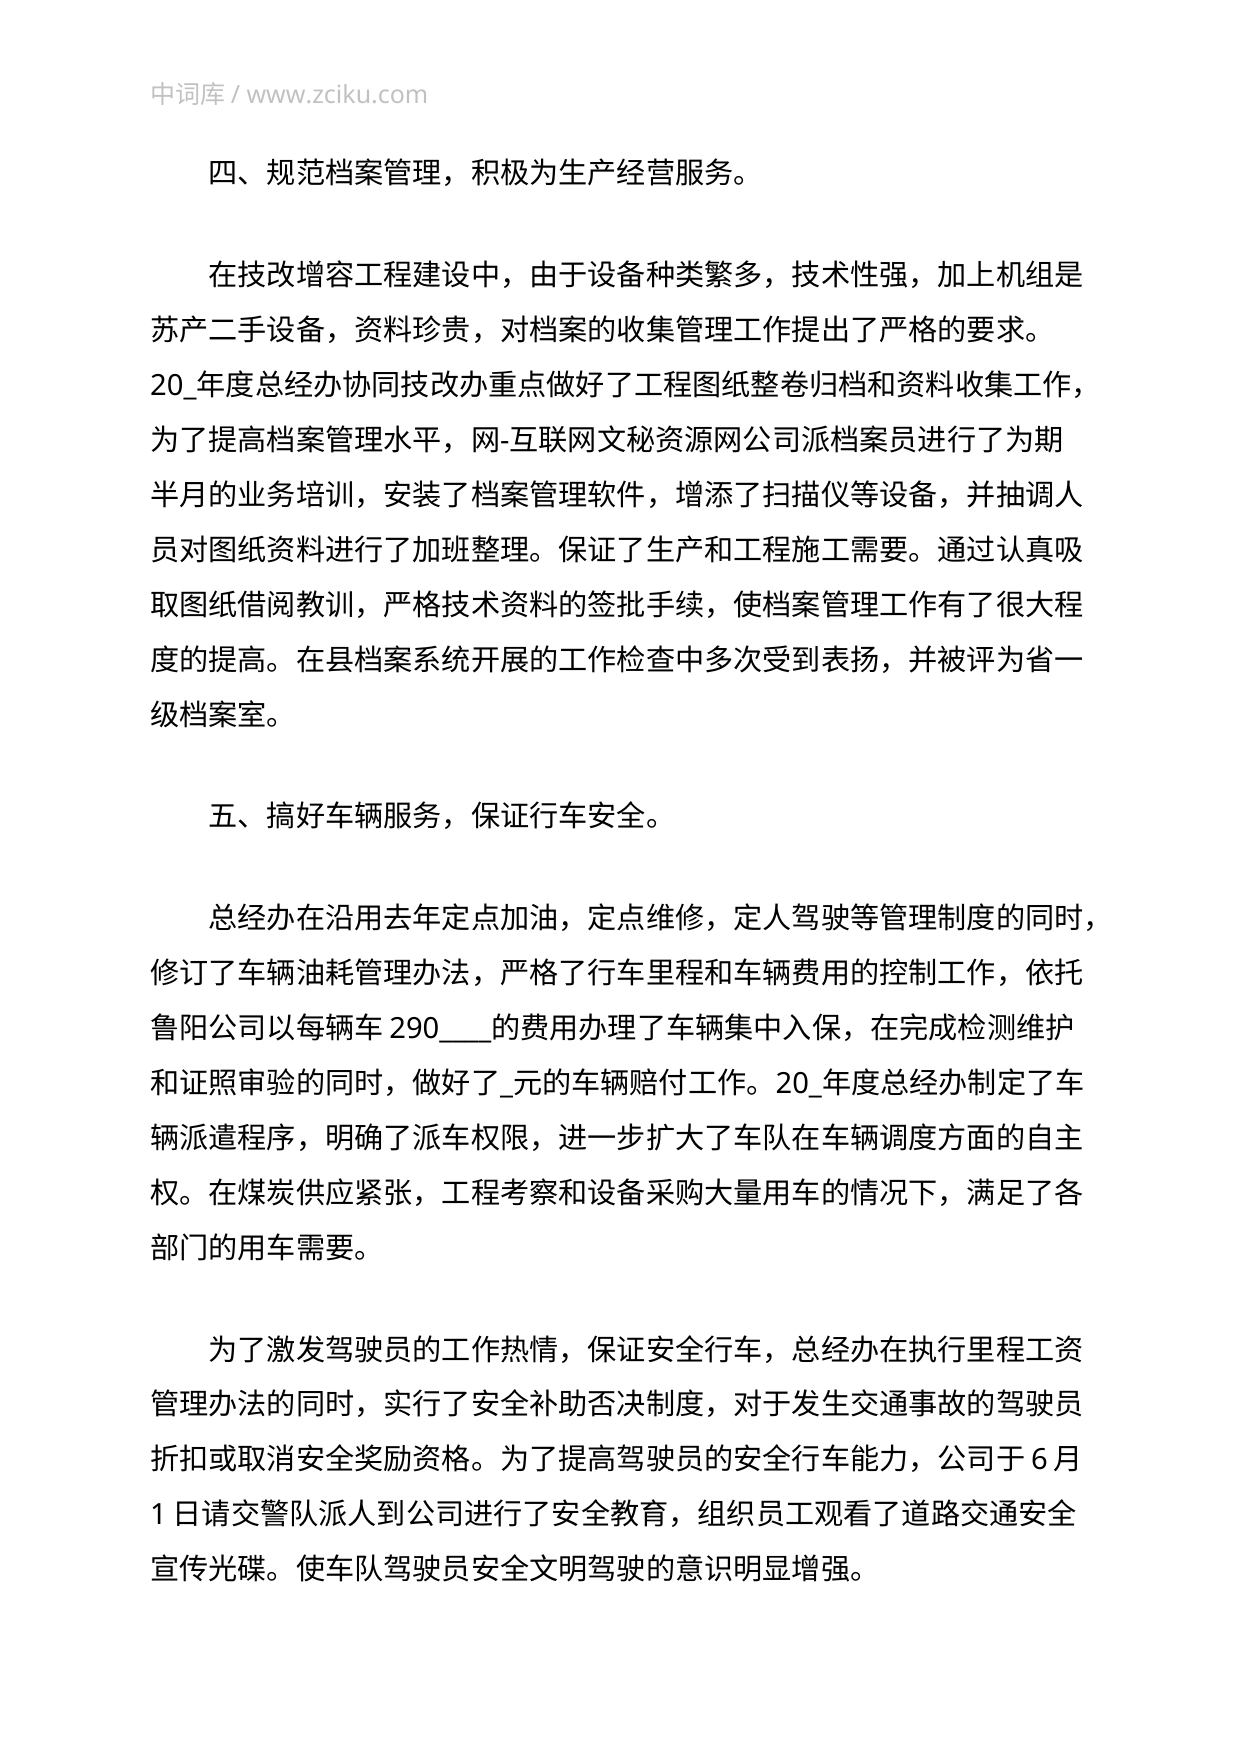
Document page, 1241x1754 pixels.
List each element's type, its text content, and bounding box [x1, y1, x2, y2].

text 五、搞好车辆服务，保证行车安全。 [150, 793, 1090, 835]
text 四、规范档案管理，积极为生产经营服务。 [150, 150, 1090, 192]
text 总经办在沿用去年定点加油，定点维修，定人驾驶等管理制度的同时，修订了车辆油耗管理办法，严格了行车里程和车辆费用的控制工作，依托鲁阳公司以每辆车290____的费用办理了车辆集中入保，在完成检测维护和证照审验的同时，做好了_元的车辆赔付工作。20_年度总经办制定了车辆派遣程序，明确了派车权限，进一步扩大了车队在车辆调度方面的自主权。在煤炭供应紧张，工程考察和设备采购大量用车的情况下，满足了各部门的用车需要。 [150, 895, 1090, 1267]
text 在技改增容工程建设中，由于设备种类繁多，技术性强，加上机组是苏产二手设备，资料珍贵，对档案的收集管理工作提出了严格的要求。20_年度总经办协同技改办重点做好了工程图纸整卷归档和资料收集工作，为了提高档案管理水平，网-互联网文秘资源网公司派档案员进行了为期半月的业务培训，安装了档案管理软件，增添了扫描仪等设备，并抽调人员对图纸资料进行了加班整理。保证了生产和工程施工需要。通过认真吸取图纸借阅教训，严格技术资料的签批手续，使档案管理工作有了很大程度的提高。在县档案系统开展的工作检查中多次受到表扬，并被评为省一级档案室。 [150, 252, 1090, 733]
text 为了激发驾驶员的工作热情，保证安全行车，总经办在执行里程工资管理办法的同时，实行了安全补助否决制度，对于发生交通事故的驾驶员折扣或取消安全奖励资格。为了提高驾驶员的安全行车能力，公司于6月1日请交警队派人到公司进行了安全教育，组织员工观看了道路交通安全宣传光碟。使车队驾驶员安全文明驾驶的意识明显增强。 [150, 1326, 1090, 1588]
